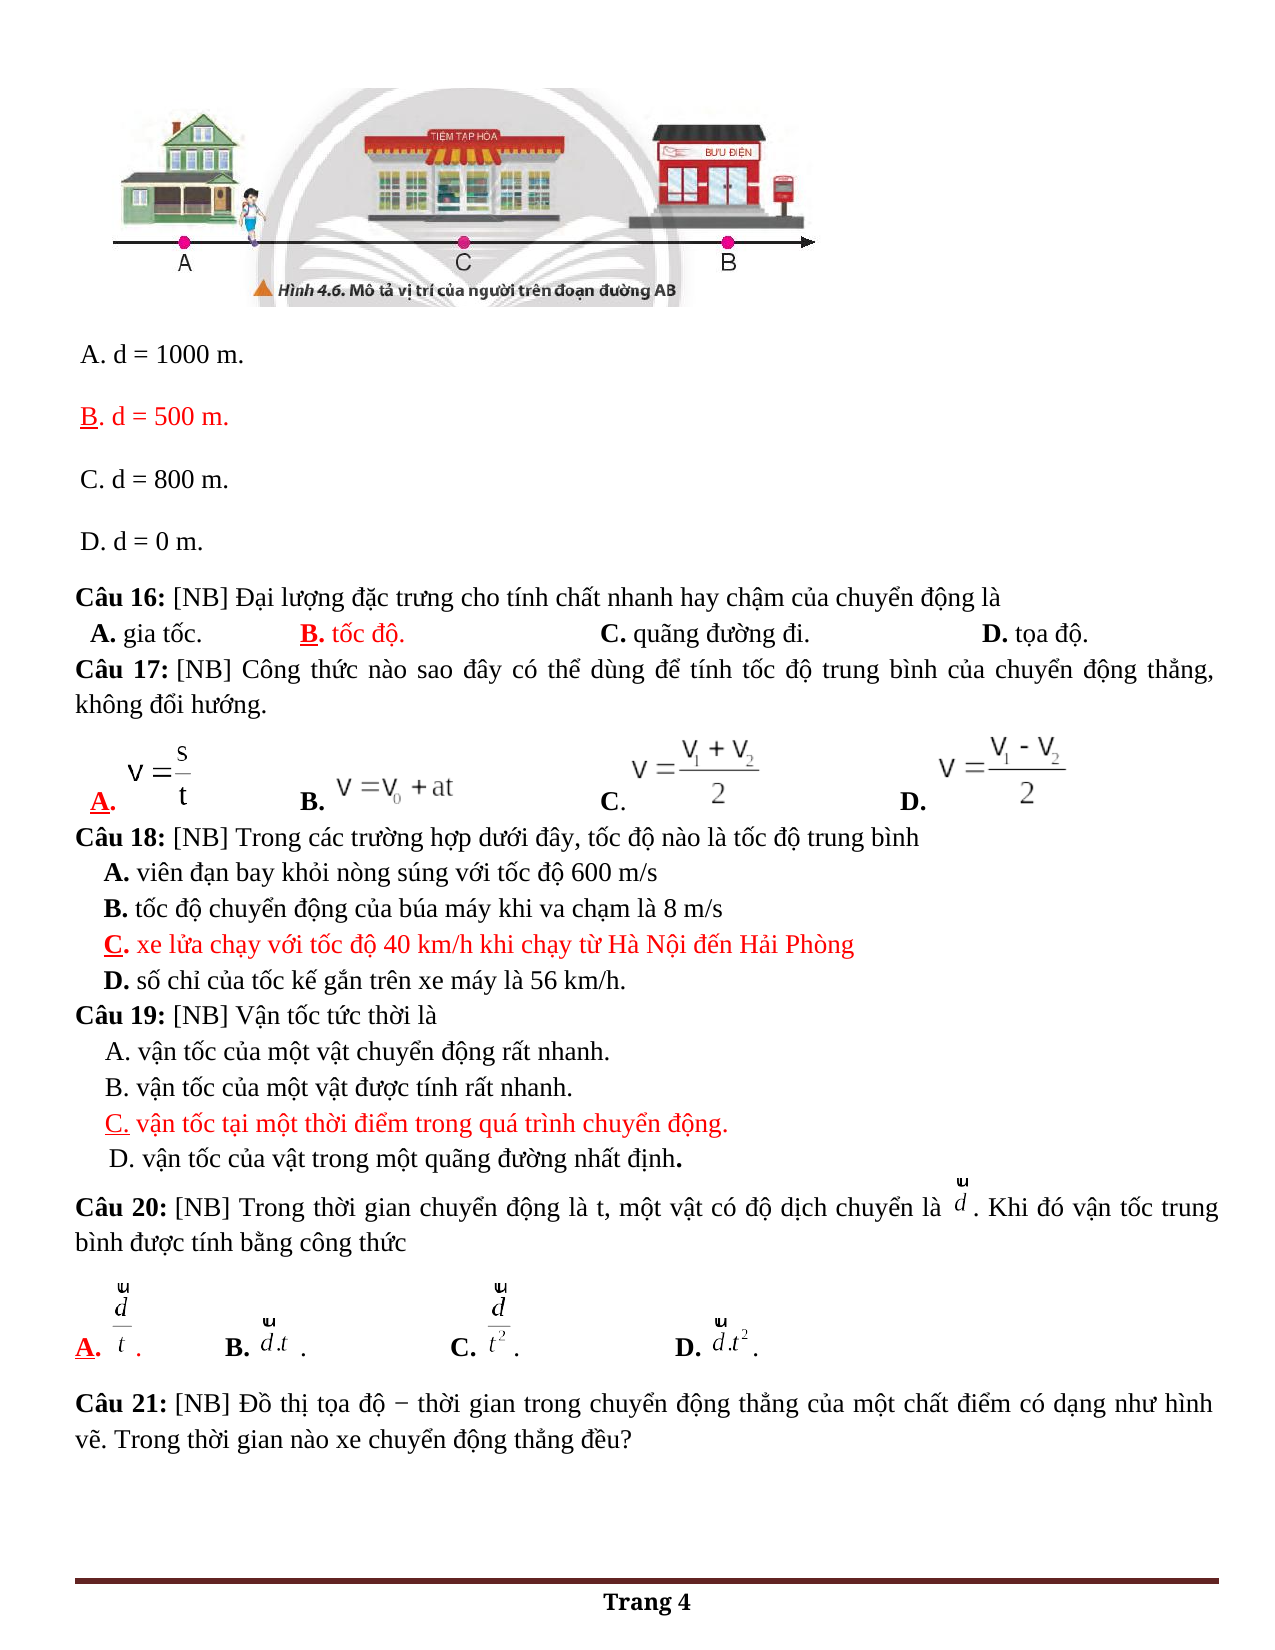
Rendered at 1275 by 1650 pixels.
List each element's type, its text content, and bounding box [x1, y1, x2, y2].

text D. vận tốc của vật trong một quãng đường nhất định. [75, 1142, 1219, 1173]
text Câu 16: [NB] Đại lượng đặc trưng cho tính chất nhanh hay chậm của chuyển động là [75, 581, 1219, 613]
text D. số chỉ của tốc kế gắn trên xe máy là 56 km/h. [75, 964, 1219, 995]
text Câu 19: [NB] Vận tốc tức thời là [75, 999, 1219, 1031]
text D. d = 0 m. [80, 519, 1214, 556]
text A. d = 1000 m. [80, 331, 1214, 369]
text B. tốc độ chuyển động của búa máy khi va chạm là 8 m/s [75, 892, 1219, 923]
text A. gia tốc. B. tốc độ. C. quãng đường đi. D. tọa độ. [75, 617, 1219, 648]
text A. viên đạn bay khỏi nòng súng với tốc độ 600 m/s [75, 857, 1219, 888]
picture [80, 88, 837, 307]
text Câu 21: [NB] Đồ thị tọa độ − thời gian trong chuyển động thẳng của một chất điểm có dạng như hình vẽ. Trong thời gian nào xe chuyển động thẳng đều? [75, 1387, 1214, 1454]
text A. . B. . C. . D. . [75, 1283, 1219, 1362]
text Câu 17: [NB] Công thức nào sao đây có thể dùng để tính tốc độ trung bình của chuyển động thẳng, không đổi hướng. [75, 653, 1216, 720]
text C. vận tốc tại một thời điểm trong quá trình chuyển động. [75, 1107, 1219, 1138]
text A. vận tốc của một vật chuyển động rất nhanh. [75, 1035, 1219, 1066]
text B. vận tốc của một vật được tính rất nhanh. [75, 1071, 1219, 1102]
text C. d = 800 m. [80, 456, 1214, 494]
text B. d = 500 m. [80, 394, 1214, 431]
text Câu 20: [NB] Trong thời gian chuyển động là t, một vật có độ dịch chuyển là . Khi đó vận tốc trung bình được tính bằng công thức [75, 1178, 1219, 1258]
text A. B. C. D. [90, 724, 1190, 816]
text C. xe lửa chạy với tốc độ 40 km/h khi chạy từ Hà Nội đến Hải Phòng [75, 928, 1219, 959]
text Câu 18: [NB] Trong các trường hợp dưới đây, tốc độ nào là tốc độ trung bình [75, 821, 1219, 852]
